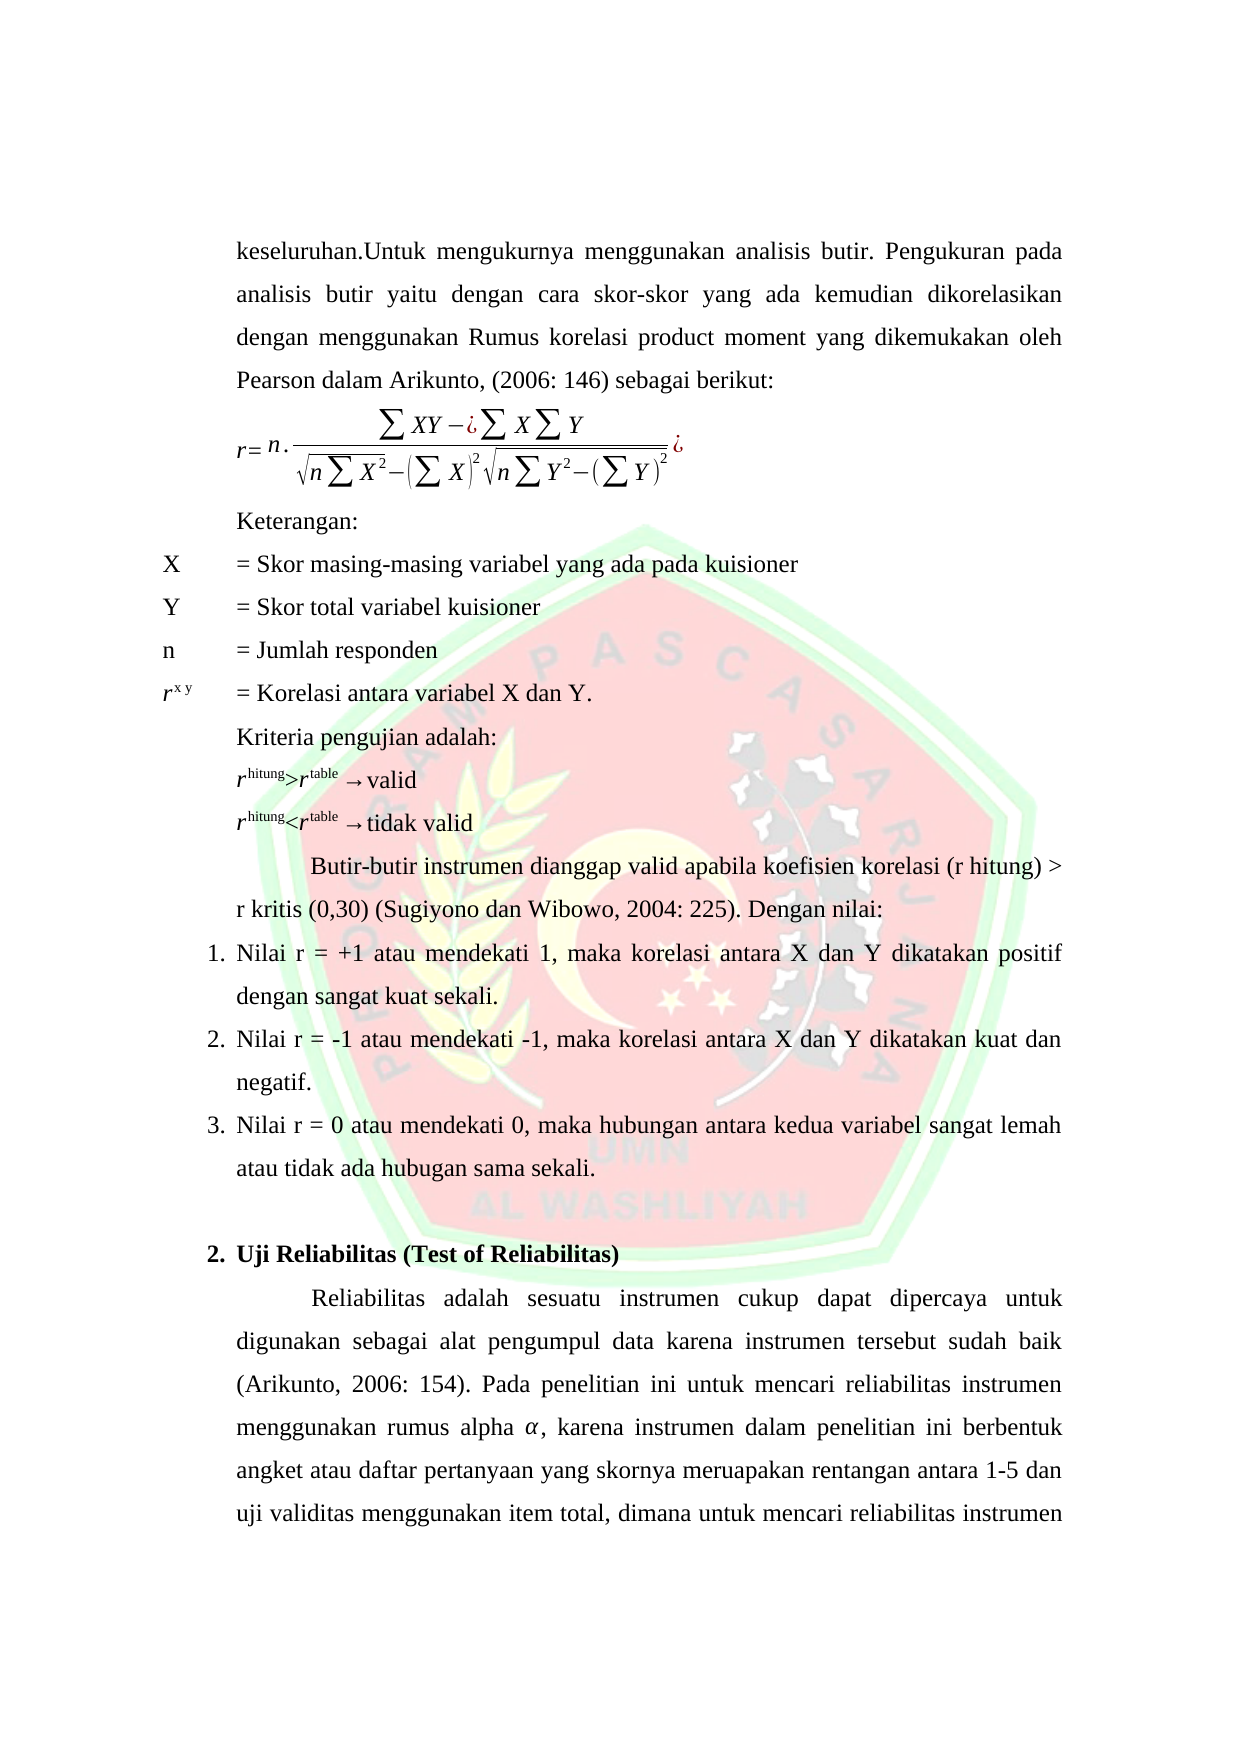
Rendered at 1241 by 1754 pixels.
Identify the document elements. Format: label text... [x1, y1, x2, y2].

text n = Jumlah responden [162, 635, 1063, 664]
text X = Skor masing-masing variabel yang ada pada kuisioner [162, 549, 1063, 578]
text x y = Korelasi antara variabel X dan Y. [162, 678, 1063, 707]
text = [236, 409, 1063, 492]
text hitung>table valid [236, 765, 1063, 794]
list Nilai r = 0 atau mendekati 0, maka hubungan antara kedua variabel sangat lemah atau tidak ada hubugan sama sekali. [207, 1110, 1063, 1182]
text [236, 1283, 1063, 1527]
list Nilai r = +1 atau mendekati 1, maka korelasi antara X dan Y dikatakan positif dengan sangat kuat sekali. [207, 938, 1063, 1009]
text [236, 236, 1063, 394]
text Butir-butir instrumen dianggap valid apabila koefisien korelasi (r hitung) > r kritis (0,30) (Sugiyono dan Wibowo, 2004: 225). Dengan nilai: [236, 851, 1063, 923]
text Keterangan: [236, 506, 1063, 535]
list Nilai r = -1 atau mendekati -1, maka korelasi antara X dan Y dikatakan kuat dan negatif. [207, 1024, 1063, 1096]
text Y = Skor total variabel kuisioner [162, 592, 1063, 621]
text hitung<table tidak valid [236, 808, 1063, 837]
text Kriteria pengujian adalah: [236, 722, 1063, 751]
list Uji Reliabilitas (Test of Reliabilitas) [207, 1239, 1063, 1268]
